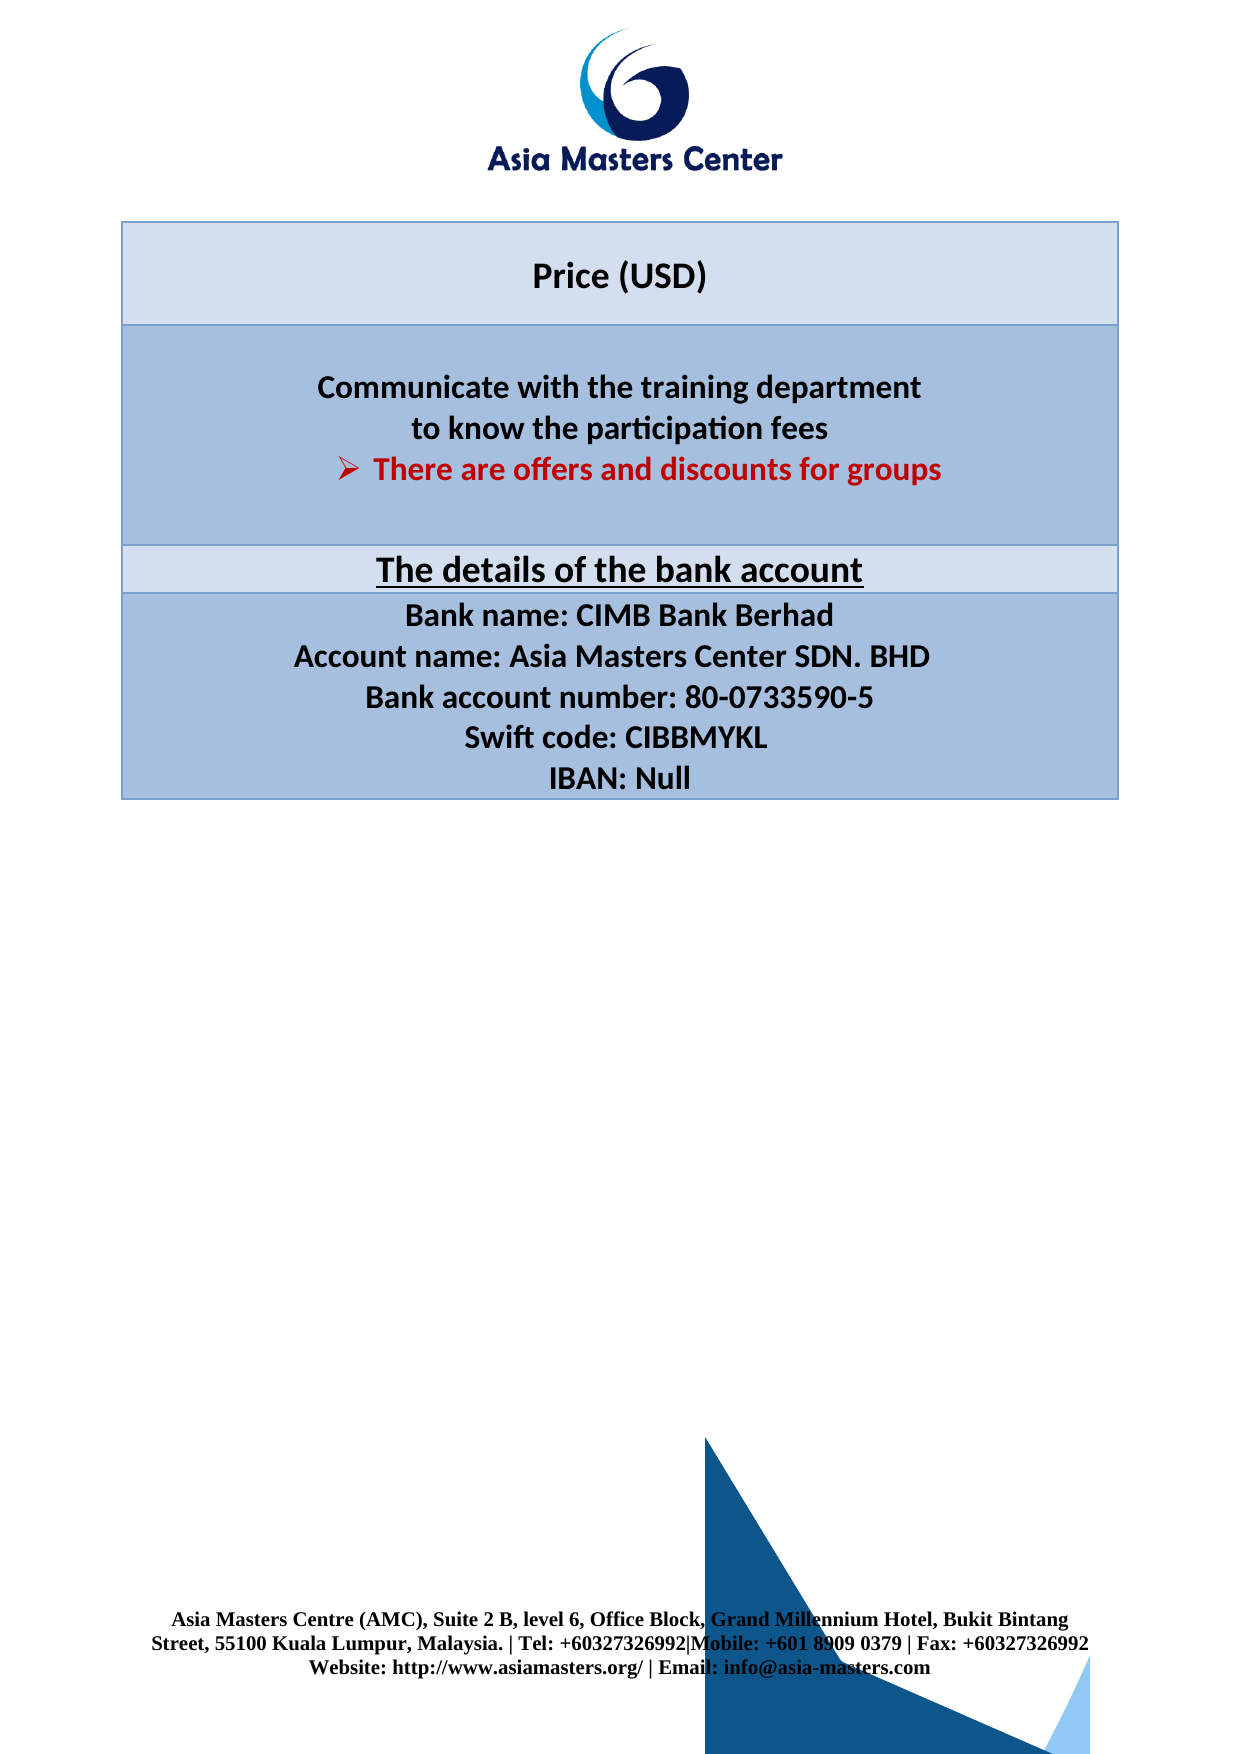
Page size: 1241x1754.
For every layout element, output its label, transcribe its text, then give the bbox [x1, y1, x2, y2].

picture [480, 0, 793, 221]
table_header Price (USD) [123, 223, 1117, 324]
table_cell Communicate with the training department to know the participation fees There are offers and discounts for groups [123, 326, 1117, 544]
table_cell The details of the bank account [123, 546, 1117, 592]
table_cell Bank name: CIMB Bank Berhad Account name: Asia Masters Center SDN. BHD Bank account number: 80-0733590-5 Swift code: CIBBMYKL IBAN: Null [123, 594, 1117, 798]
